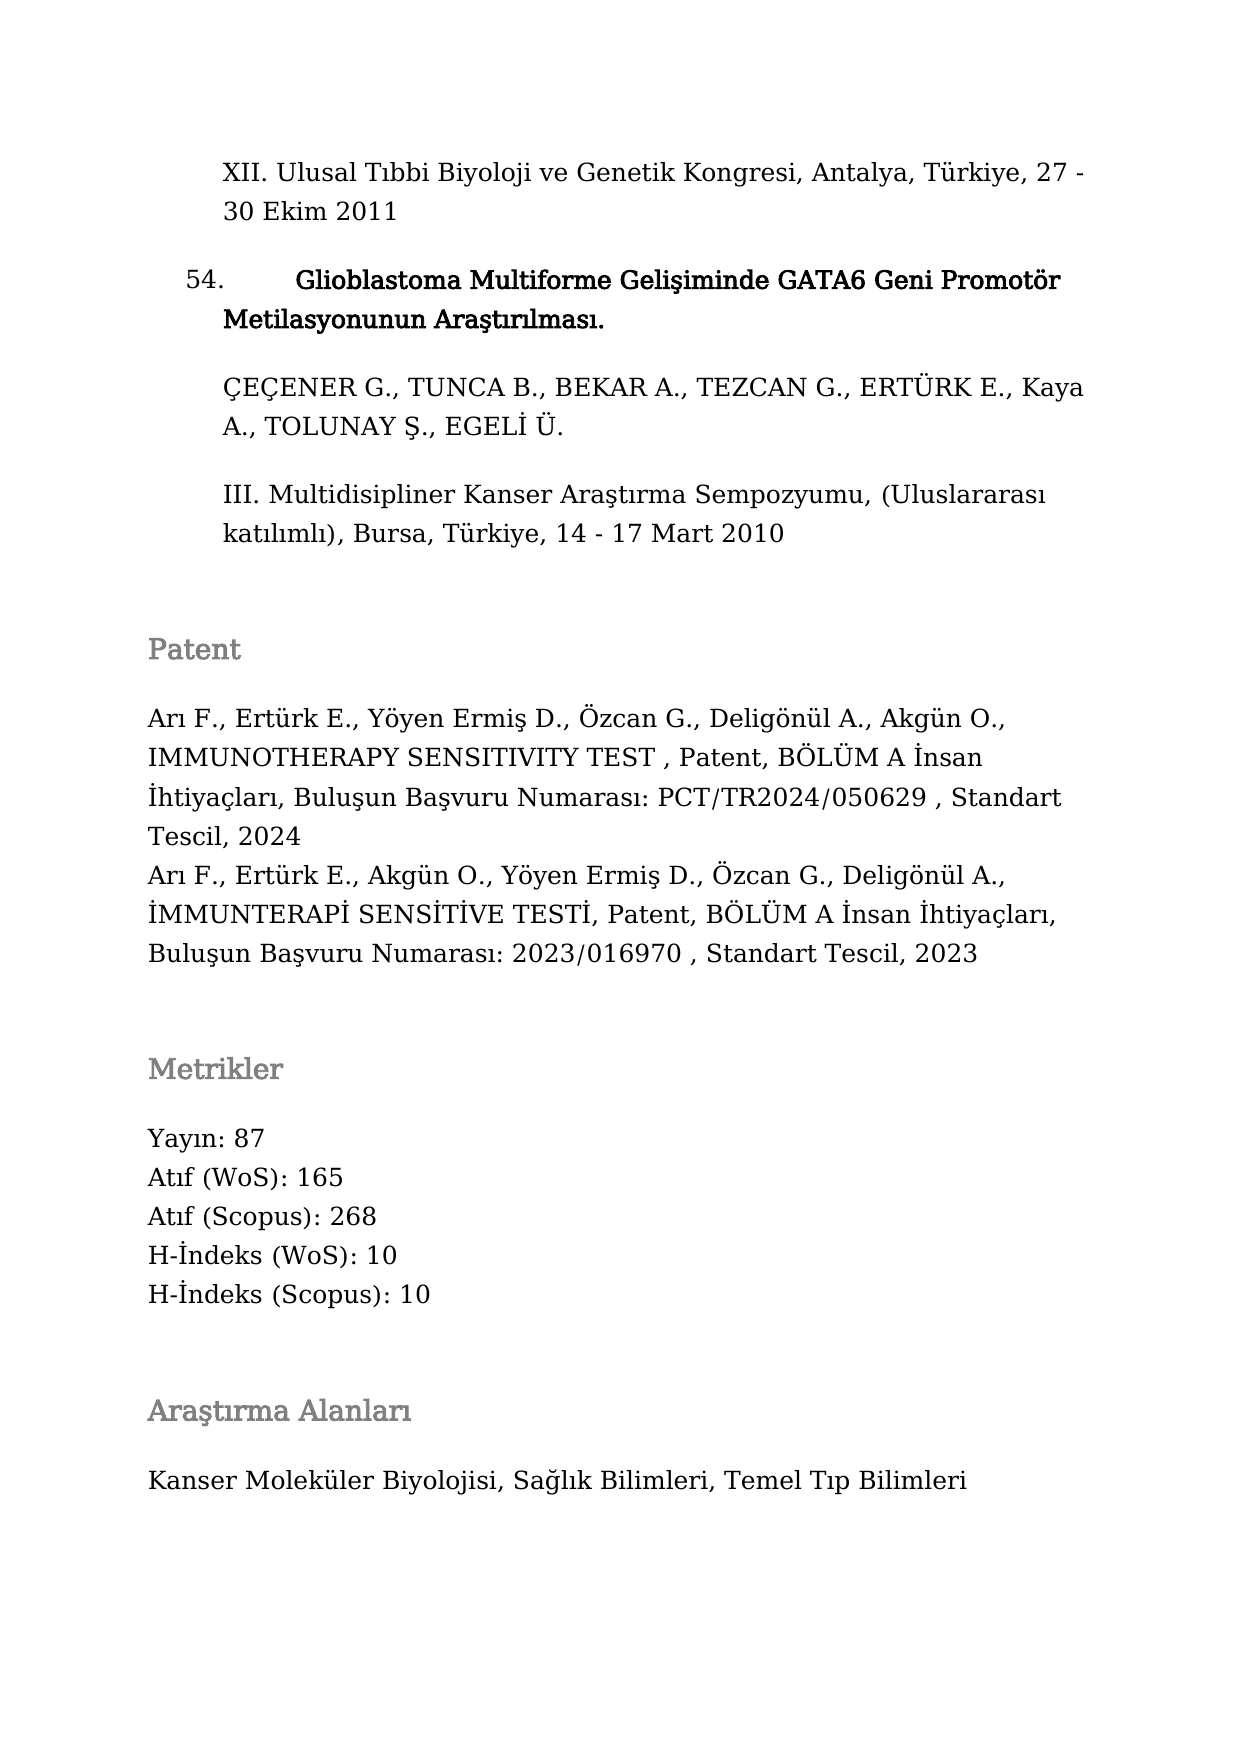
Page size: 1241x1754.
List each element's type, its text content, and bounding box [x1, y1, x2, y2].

text Arı F., Ertürk E., Akgün O., Yöyen Ermiş D., Özcan G., Deligönül A., İMMUNTERAPİ SENSİTİVE TESTİ, Patent, BÖLÜM A İnsan İhtiyaçları, Buluşun Başvuru Numarası: 2023/016970 , Standart Tescil, 2023 [148, 850, 1093, 967]
subtitle Araştırma Alanları [148, 1387, 1093, 1426]
text Kanser Moleküler Biyolojisi, Sağlık Bilimleri, Temel Tıp Bilimleri [148, 1455, 1093, 1494]
list Glioblastoma Multiforme Gelişiminde GATA6 Geni Promotör Metilasyonunun Araştırılması. [185, 255, 1093, 333]
text Yayın: 87 Atıf (WoS): 165 Atıf (Scopus): 268 H-İndeks (WoS): 10 H-İndeks (Scopus): 10 [148, 1114, 1093, 1309]
text III. Multidisipliner Kanser Araştırma Sempozyumu, (Uluslararası katılımlı), Bursa, Türkiye, 14 - 17 Mart 2010 [223, 469, 1093, 548]
text Arı F., Ertürk E., Yöyen Ermiş D., Özcan G., Deligönül A., Akgün O., IMMUNOTHERAPY SENSITIVITY TEST , Patent, BÖLÜM A İnsan İhtiyaçları, Buluşun Başvuru Numarası: PCT/TR2024/050629 , Standart Tescil, 2024 [148, 694, 1093, 850]
text XII. Ulusal Tıbbi Biyoloji ve Genetik Kongresi, Antalya, Türkiye, 27 - 30 Ekim 2011 [223, 148, 1093, 226]
subtitle Metrikler [148, 1046, 1093, 1084]
subtitle Patent [148, 626, 1093, 665]
text ÇEÇENER G., TUNCA B., BEKAR A., TEZCAN G., ERTÜRK E., Kaya A., TOLUNAY Ş., EGELİ Ü. [223, 362, 1093, 440]
